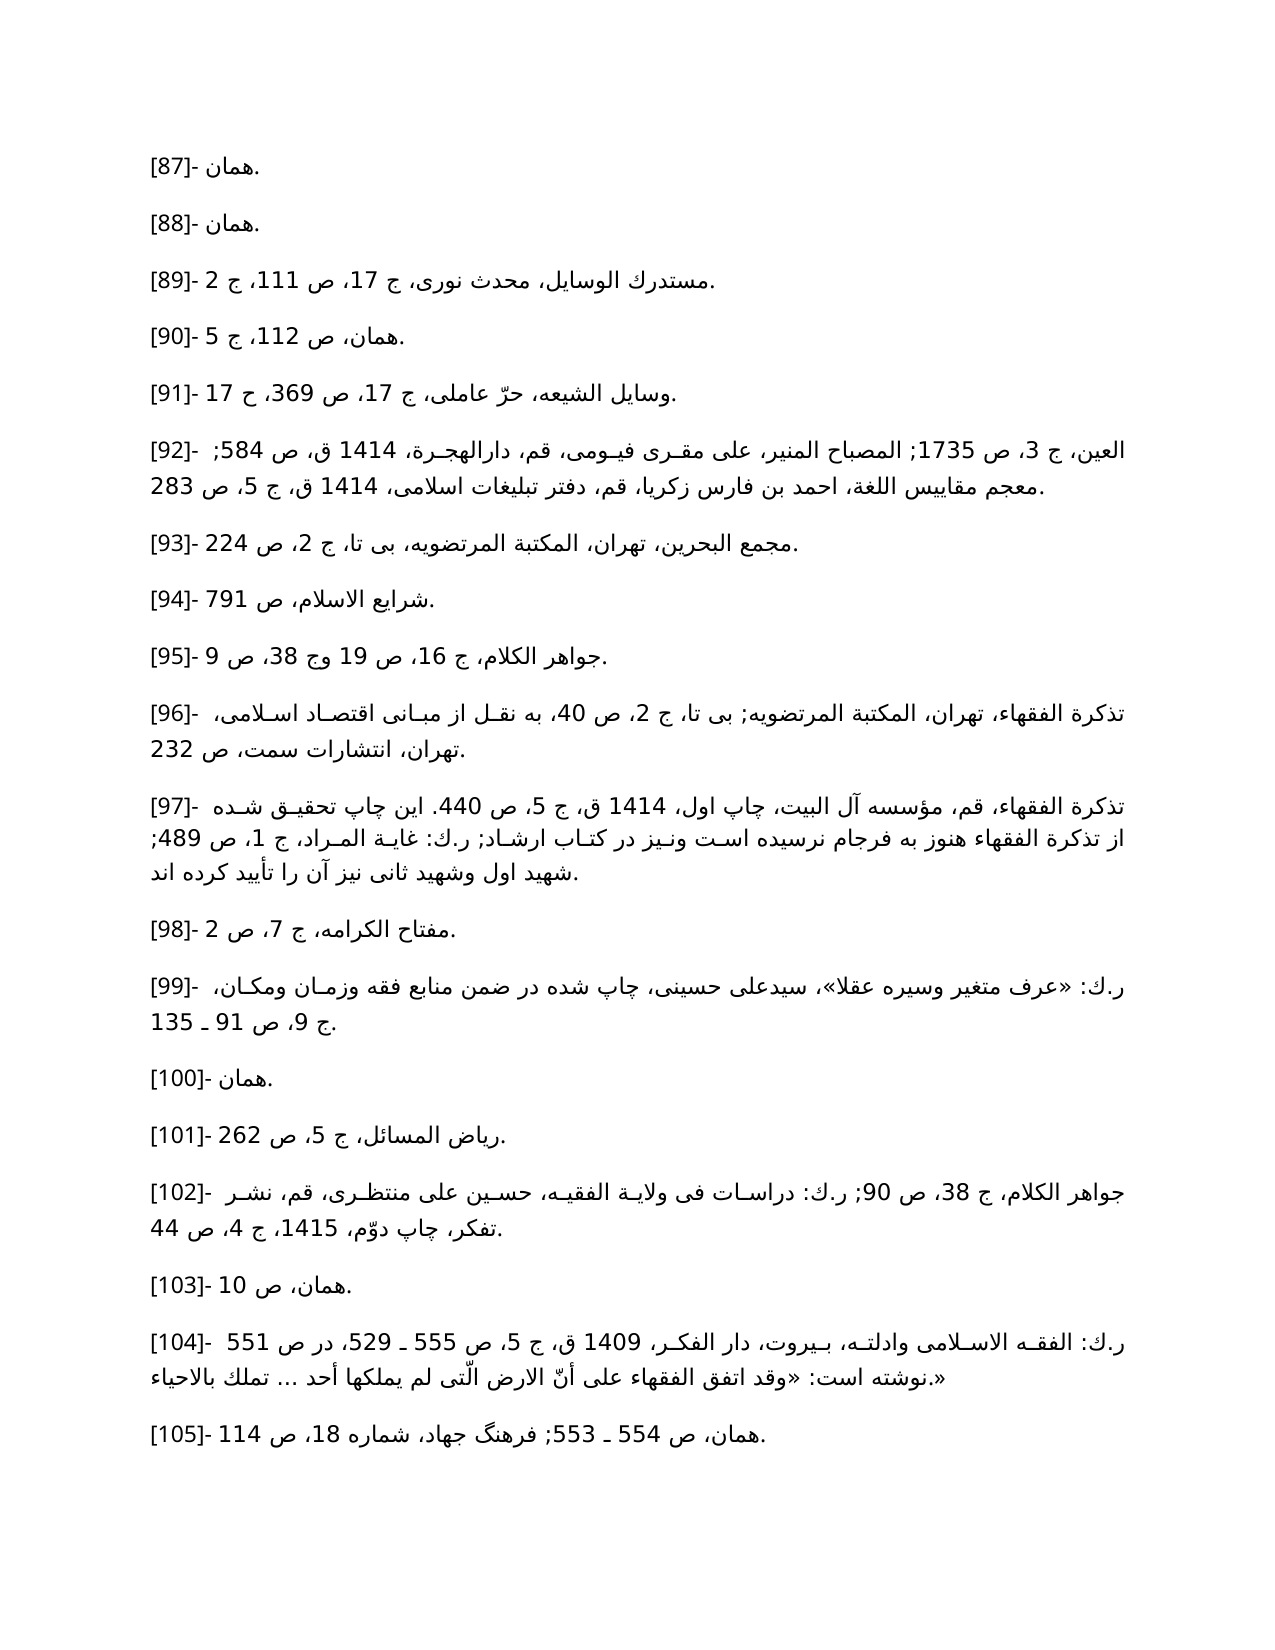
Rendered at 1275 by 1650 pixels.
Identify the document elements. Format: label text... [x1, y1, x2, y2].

text [92]- العين، ج 3، ص 1735; المصباح المنير، على مقرى فيومى، قم، دارالهجرة، 1414 ق، ص 584; معجم مقاييس اللغة، احمد بن فارس زكريا، قم، دفتر تبليغات اسلامى، 1414 ق، ج 5، ص 283. [150, 434, 1125, 501]
text [93]- مجمع البحرين، تهران، المكتبة المرتضويه، بى تا، ج 2، ص 224. [150, 527, 1125, 558]
text [101]- رياض المسائل، ج 5، ص 262. [150, 1119, 1125, 1150]
text [91]- وسايل الشيعه، حرّ عاملى، ج 17، ص 369، ح 17. [150, 377, 1125, 408]
text [89]- مستدرك الوسايل، محدث نورى، ج 17، ص 111، ج 2. [150, 263, 1125, 295]
text [90]- همان، ص 112، ج 5. [150, 320, 1125, 352]
text [96]- تذكرة الفقهاء، تهران، المكتبة المرتضويه; بى تا، ج 2، ص 40، به نقل از مبانى اقتصاد اسلامى، تهران، انتشارات سمت، ص 232. [150, 697, 1125, 764]
text [99]- ر.ك: «عرف متغير وسيره عقلا»، سيدعلى حسينى، چاپ شده در ضمن منابع فقه وزمان ومكان، ج 9، ص 91 ـ 135. [150, 970, 1125, 1037]
text [103]- همان، ص 10. [150, 1269, 1125, 1300]
text [100]- همان. [150, 1062, 1125, 1094]
text [87]- همان. [150, 150, 1125, 181]
text [88]- همان. [150, 207, 1125, 238]
text [104]- ر.ك: الفقه الاسلامى وادلته، بيروت، دار الفكر، 1409 ق، ج 5، ص 555 ـ 529، در ص 551 نوشته است: «وقد اتفق الفقهاء على أنّ الارض الّتى لم يملكها أحد ... تملك بالاحياء.» [150, 1325, 1125, 1393]
text [95]- جواهر الكلام، ج 16، ص 19 وج 38، ص 9. [150, 640, 1125, 671]
text [105]- همان، ص 554 ـ 553; فرهنگ جهاد، شماره 18، ص 114. [150, 1418, 1125, 1449]
text [102]- جواهر الكلام، ج 38، ص 90; ر.ك: دراسات فى ولاية الفقيه، حسين على منتظرى، قم، نشر تفكر، چاپ دوّم، 1415، ج 4، ص 44. [150, 1176, 1125, 1243]
text [94]- شرايع الاسلام، ص 791. [150, 583, 1125, 614]
text [98]- مفتاح الكرامه، ج 7، ص 2. [150, 913, 1125, 944]
text [97]- تذكرة الفقهاء، قم، مؤسسه آل البيت، چاپ اول، 1414 ق، ج 5، ص 440. اين چاپ تحقيق شده از تذكرة الفقهاء هنوز به فرجام نرسيده است ونيز در كتاب ارشاد; ر.ك: غاية المراد، ج 1، ص 489; شهيد اول وشهيد ثانى نيز آن را تأييد كرده اند. [150, 789, 1125, 887]
